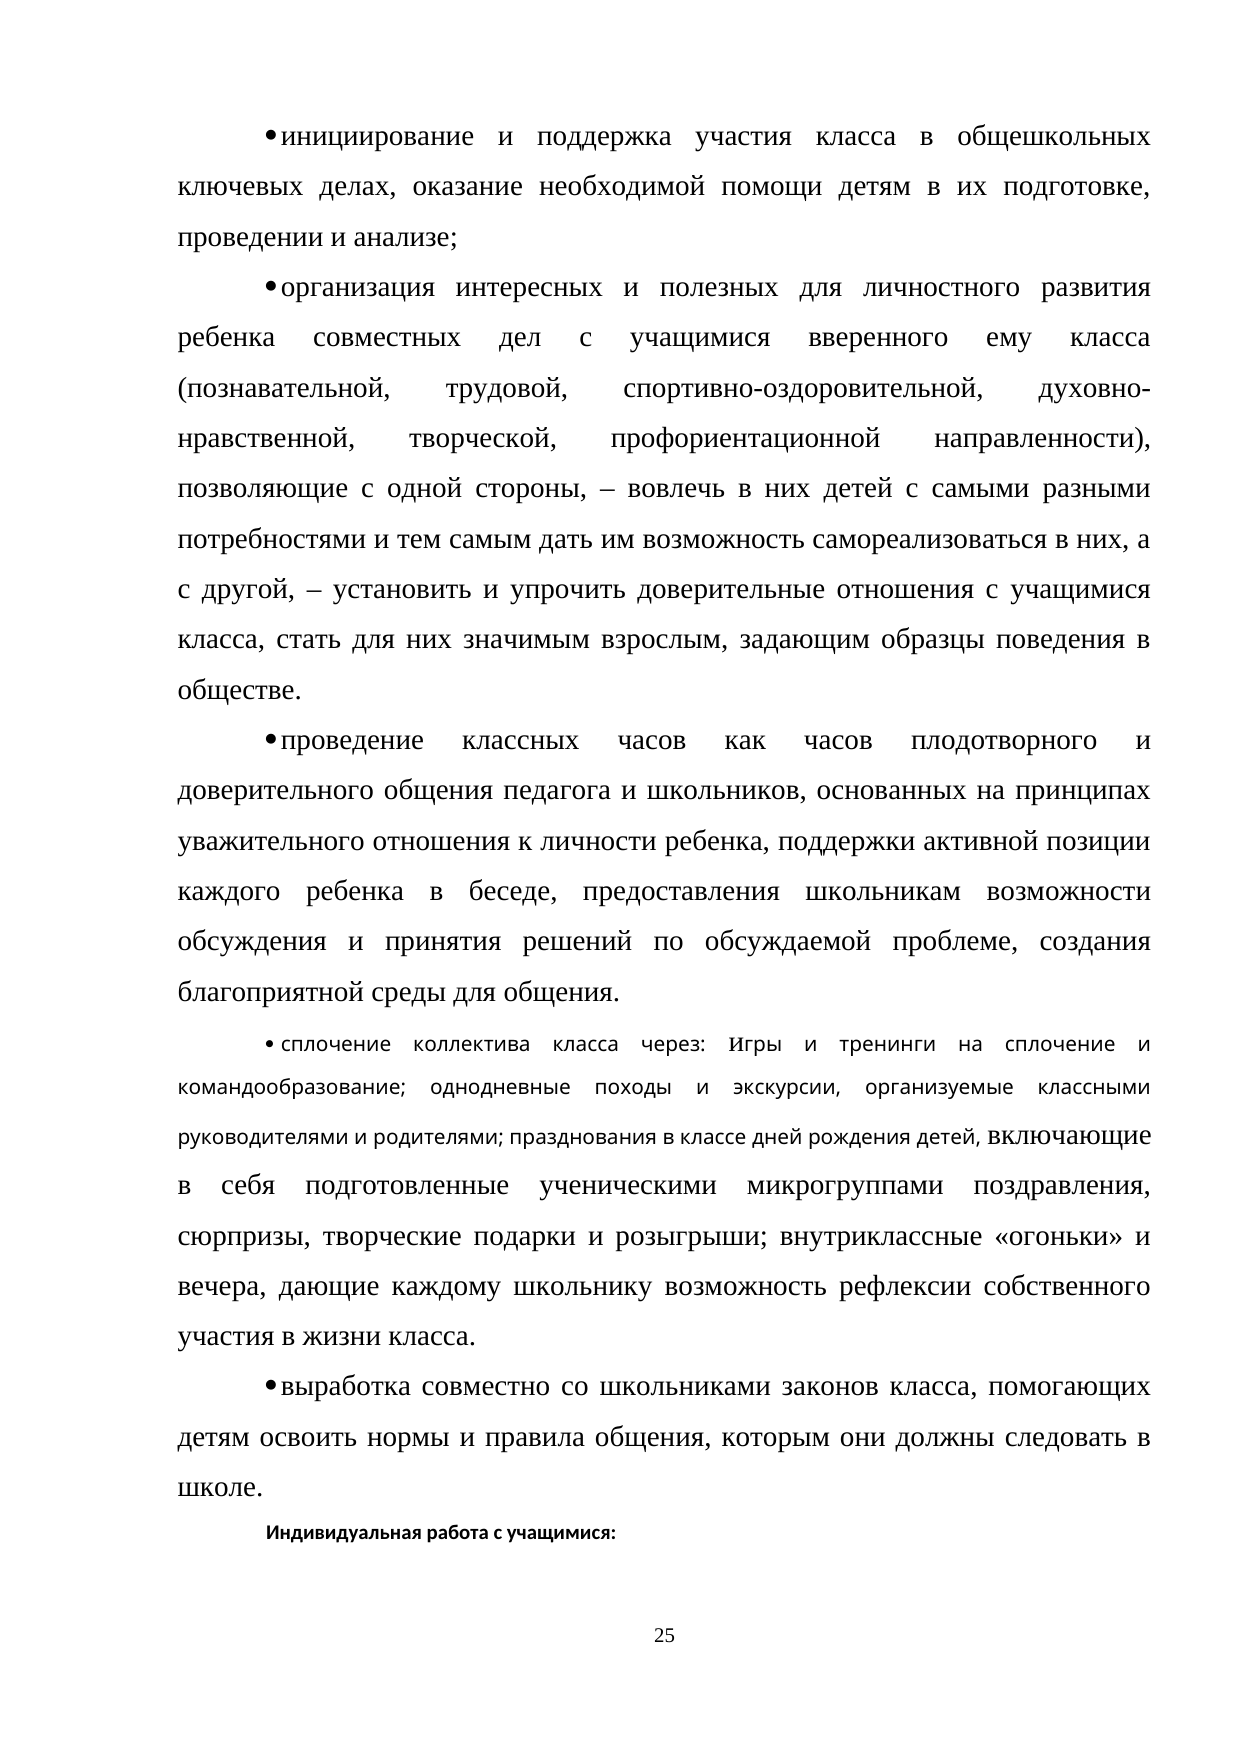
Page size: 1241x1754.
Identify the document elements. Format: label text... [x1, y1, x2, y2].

list организация интересных и полезных для личностного развития ребенка совместных дел с учащимися вверенного ему класса (познавательной, трудовой, спортивно-оздоровительной, духовно-нравственной, творческой, профориентационной направленности), позволяющие с одной стороны, – вовлечь в них детей с самыми разными потребностями и тем самым дать им возможность самореализоваться в них, а с другой, – установить и упрочить доверительные отношения с учащимися класса, стать для них значимым взрослым, задающим образцы поведения в обществе. [177, 269, 1152, 705]
list выработка совместно со школьниками законов класса, помогающих детям освоить нормы и правила общения, которым они должны следовать в школе. [177, 1368, 1152, 1503]
list сплочение коллектива класса через: игры и тренинги на сплочение и командообразование; однодневные походы и экскурсии, организуемые классными руководителями и родителями; празднования в классе дней рождения детей, включающие в себя подготовленные ученическими микрогруппами поздравления, сюрпризы, творческие подарки и розыгрыши; внутриклассные «огоньки» и вечера, дающие каждому школьнику возможность рефлексии собственного участия в жизни класса. [177, 1024, 1152, 1352]
list инициирование и поддержка участия класса в общешкольных ключевых делах, оказание необходимой помощи детям в их подготовке, проведении и анализе; [177, 118, 1152, 252]
text Индивидуальная работа с учащимися: [177, 1519, 1152, 1545]
list проведение классных часов как часов плодотворного и доверительного общения педагога и школьников, основанных на принципах уважительного отношения к личности ребенка, поддержки активной позиции каждого ребенка в беседе, предоставления школьникам возможности обсуждения и принятия решений по обсуждаемой проблеме, создания благоприятной среды для общения. [177, 722, 1152, 1007]
